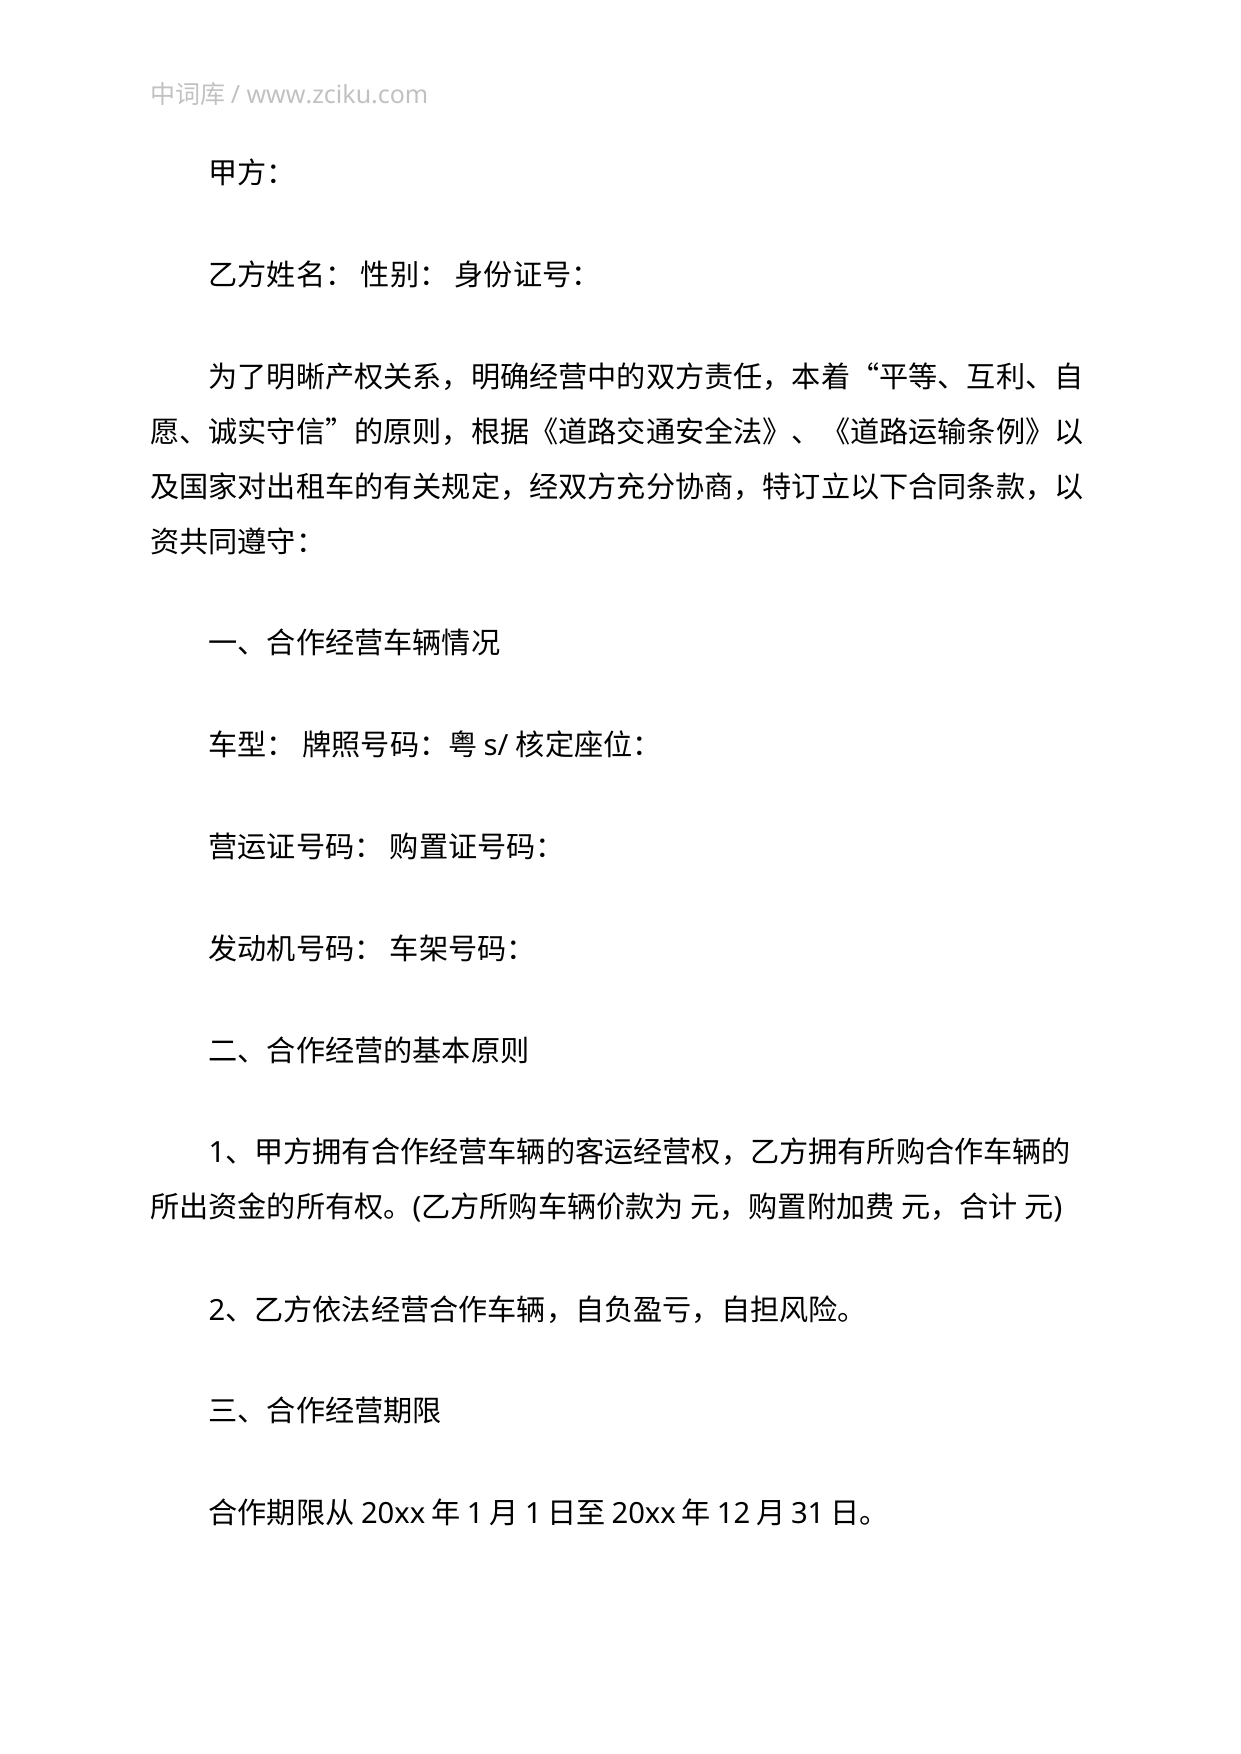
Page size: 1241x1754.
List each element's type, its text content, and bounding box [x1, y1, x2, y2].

text 为了明晰产权关系，明确经营中的双方责任，本着“平等、互利、自愿、诚实守信”的原则，根据《道路交通安全法》、《道路运输条例》以及国家对出租车的有关规定，经双方充分协商，特订立以下合同条款，以资共同遵守： [150, 353, 1090, 561]
text 三、合作经营期限 [150, 1388, 1090, 1430]
text 发动机号码： 车架号码： [150, 926, 1090, 968]
text 车型： 牌照号码：粤s/ 核定座位： [150, 722, 1090, 764]
text 一、合作经营车辆情况 [150, 620, 1090, 662]
text 合作期限从 20xx年 1月 1日至20xx年12月31日。 [150, 1490, 1090, 1532]
text 营运证号码： 购置证号码： [150, 824, 1090, 866]
text 乙方姓名： 性别： 身份证号： [150, 252, 1090, 294]
text 1、甲方拥有合作经营车辆的客运经营权，乙方拥有所购合作车辆的所出资金的所有权。(乙方所购车辆价款为 元，购置附加费 元，合计 元) [150, 1129, 1090, 1226]
text 甲方： [150, 150, 1090, 192]
text 2、乙方依法经营合作车辆，自负盈亏，自担风险。 [150, 1286, 1090, 1328]
text 二、合作经营的基本原则 [150, 1027, 1090, 1069]
